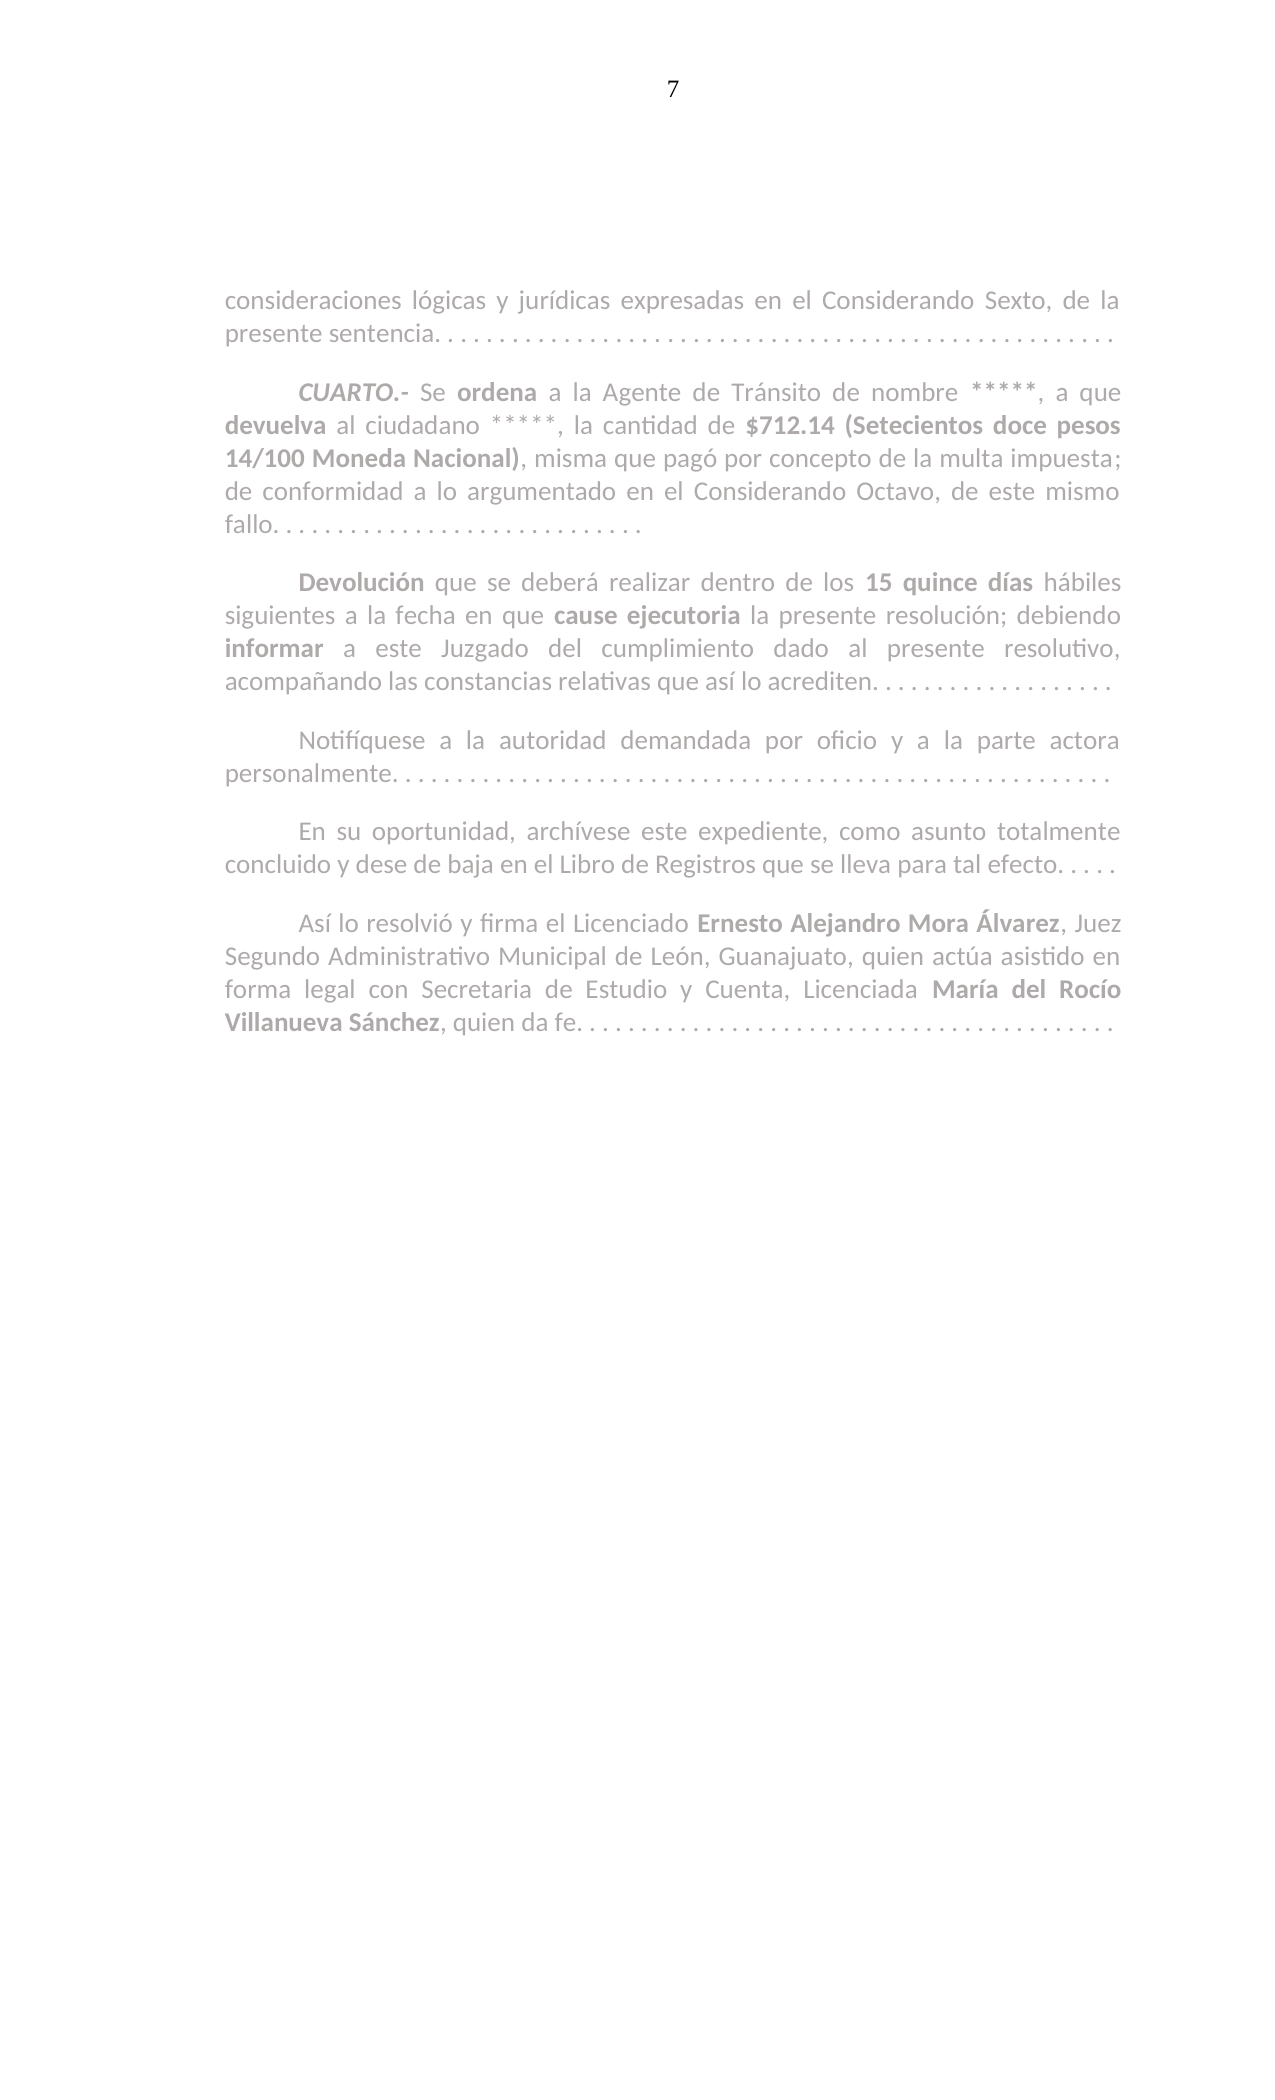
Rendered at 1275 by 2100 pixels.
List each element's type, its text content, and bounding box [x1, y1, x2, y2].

text CUARTO.- Se ordena a la Agente de Tránsito de nombre *****, a que devuelva al ciudadano *****, la cantidad de $712.14 (Setecientos doce pesos 14/100 Moneda Nacional), misma que pagó por concepto de la multa impuesta; de conformidad a lo argumentado en el Considerando Octavo, de este mismo fallo. . . . . . . . . . . . . . . . . . . . . . . . . . . . . [224, 375, 1121, 540]
text En su oportunidad, archívese este expediente, como asunto totalmente concluido y dese de baja en el Libro de Registros que se lleva para tal efecto. . . . . [224, 814, 1121, 881]
text Así lo resolvió y firma el Licenciado Ernesto Alejandro Mora Álvarez, Juez Segundo Administrativo Municipal de León, Guanajuato, quien actúa asistido en forma legal con Secretaria de Estudio y Cuenta, Licenciada María del Rocío Villanueva Sánchez, quien da fe. . . . . . . . . . . . . . . . . . . . . . . . . . . . . . . . . . . . . . . . . . [224, 906, 1121, 1038]
text Notifíquese a la autoridad demandada por oficio y a la parte actora personalmente. . . . . . . . . . . . . . . . . . . . . . . . . . . . . . . . . . . . . . . . . . . . . . . . . . . . . . . . [224, 723, 1121, 789]
text Devolución que se deberá realizar dentro de los 15 quince días hábiles siguientes a la fecha en que cause ejecutoria la presente resolución; debiendo informar a este Juzgado del cumplimiento dado al presente resolutivo, acompañando las constancias relativas que así lo acrediten. . . . . . . . . . . . . . . . . . . [224, 566, 1121, 698]
